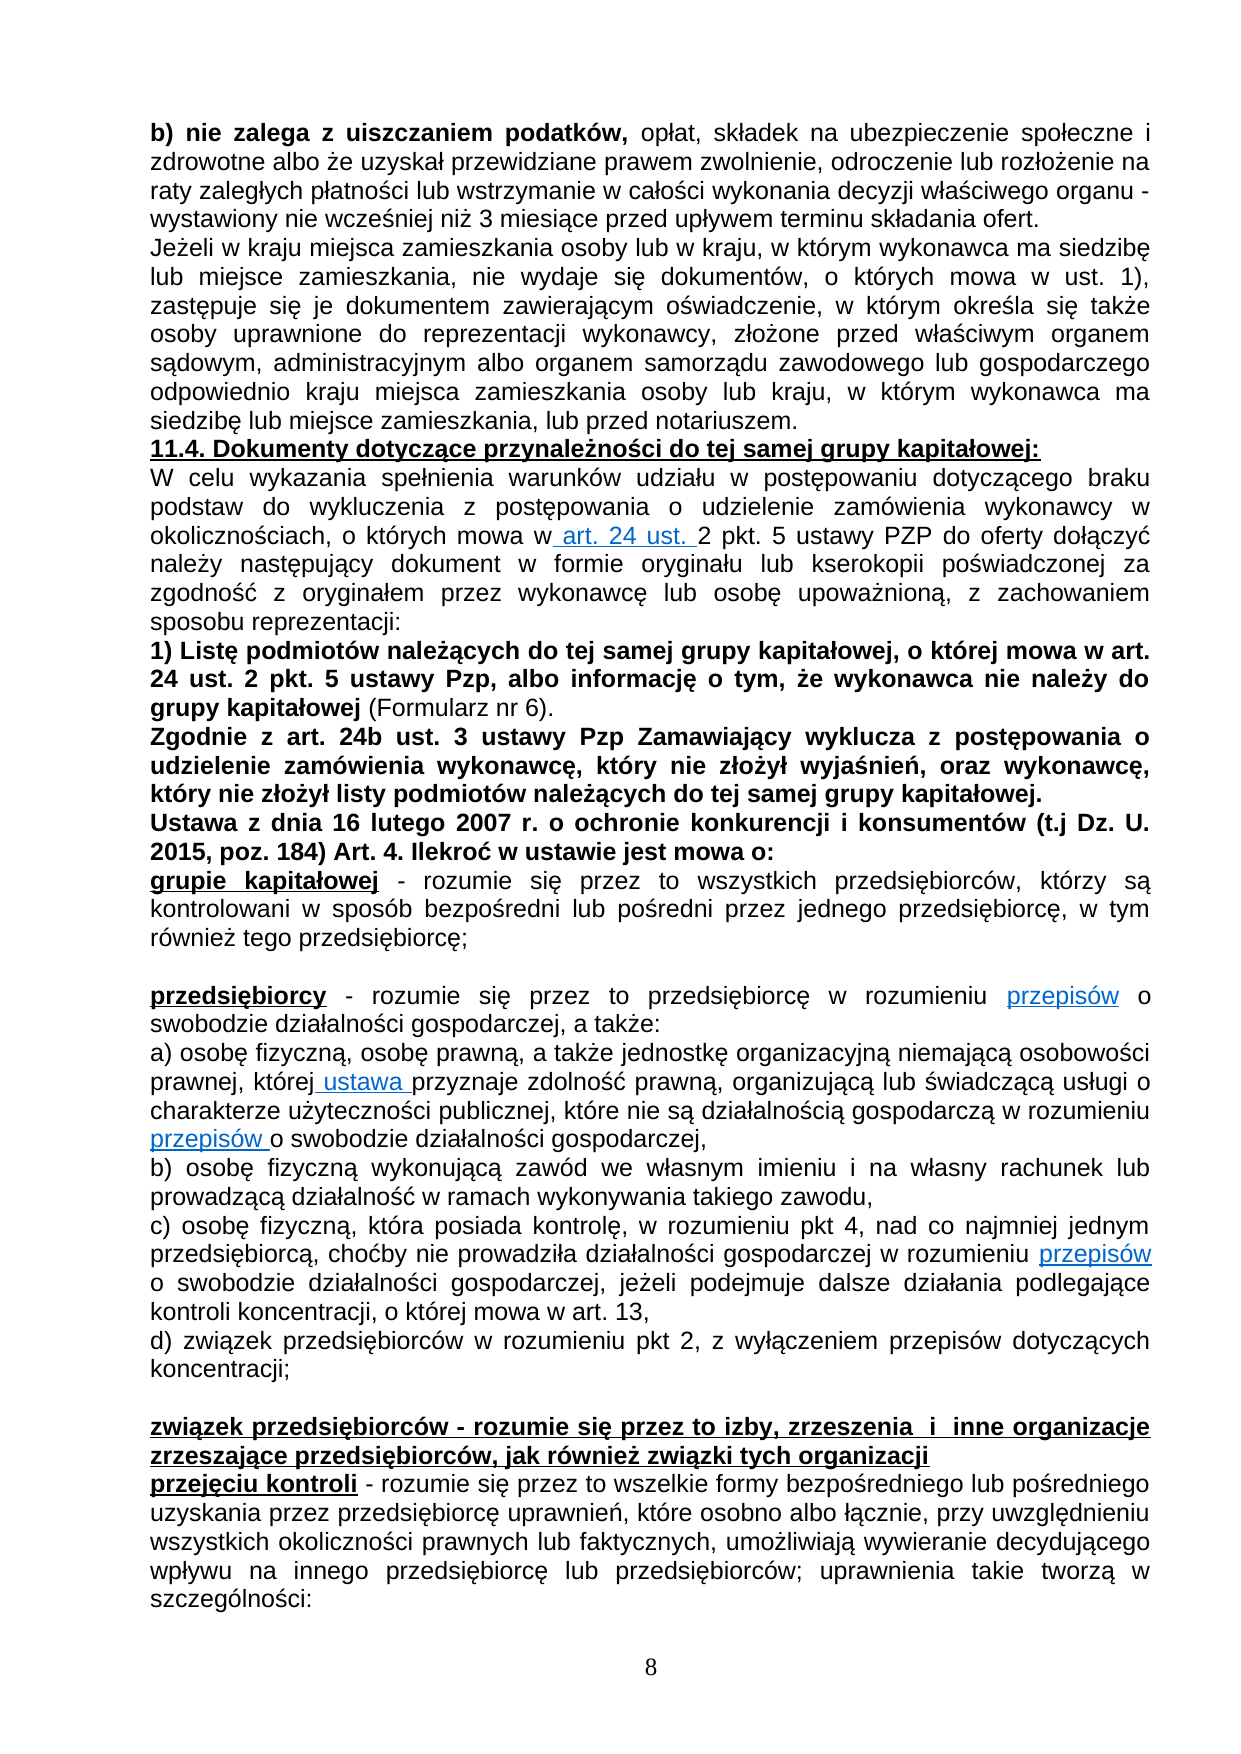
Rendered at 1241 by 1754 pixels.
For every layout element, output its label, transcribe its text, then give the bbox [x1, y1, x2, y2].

text Zgodnie z art. 24b ust. 3 ustawy Pzp Zamawiający wyklucza z postępowania o udzielenie zamówienia wykonawcę, który nie złożył wyjaśnień, oraz wykonawcę, który nie złożył listy podmiotów należących do tej samej grupy kapitałowej. [150, 722, 1151, 808]
text związek przedsiębiorców - rozumie się przez to izby, zrzeszenia i inne organizacje zrzeszające przedsiębiorców, jak również związki tych organizacji [150, 1438, 1151, 1469]
text 1) Listę podmiotów należących do tej samej grupy kapitałowej, o której mowa w art. 24 ust. 2 pkt. 5 ustawy Pzp, albo informację o tym, że wykonawca nie należy do grupy kapitałowej (Formularz nr 6). [150, 636, 1151, 722]
text a) osobę fizyczną, osobę prawną, a także jednostkę organizacyjną niemającą osobowości prawnej, której ustawa przyznaje zdolność prawną, organizującą lub świadczącą usługi o charakterze użyteczności publicznej, które nie są działalnością gospodarczą w rozumieniu przepisów o swobodzie działalności gospodarczej, [150, 1038, 1151, 1153]
text W celu wykazania spełnienia warunków udziału w postępowaniu dotyczącego braku podstaw do wykluczenia z postępowania o udzielenie zamówienia wykonawcy w okolicznościach, o których mowa w art. 24 ust. 2 pkt. 5 ustawy PZP do oferty dołączyć należy następujący dokument w formie oryginału lub kserokopii poświadczonej za zgodność z oryginałem przez wykonawcę lub osobę upoważnioną, z zachowaniem sposobu reprezentacji: [150, 463, 1151, 636]
text Ustawa z dnia 16 lutego 2007 r. o ochronie konkurencji i konsumentów (t.j Dz. U. 2015, poz. 184) Art. 4. Ilekroć w ustawie jest mowa o: [150, 808, 1151, 866]
text przedsiębiorcy - rozumie się przez to przedsiębiorcę w rozumieniu przepisów o swobodzie działalności gospodarczej, a także: [150, 981, 1151, 1038]
text c) osobę fizyczną, która posiada kontrolę, w rozumieniu pkt 4, nad co najmniej jednym przedsiębiorcą, choćby nie prowadziła działalności gospodarczej w rozumieniu przepisów o swobodzie działalności gospodarczej, jeżeli podejmuje dalsze działania podlegające kontroli koncentracji, o której mowa w art. 13, [150, 1211, 1151, 1326]
text przejęciu kontroli - rozumie się przez to wszelkie formy bezpośredniego lub pośredniego uzyskania przez przedsiębiorcę uprawnień, które osobno albo łącznie, przy uwzględnieniu wszystkich okoliczności prawnych lub faktycznych, umożliwiają wywieranie decydującego wpływu na innego przedsiębiorcę lub przedsiębiorców; uprawnienia takie tworzą w szczególności: [150, 1469, 1151, 1613]
text Jeżeli w kraju miejsca zamieszkania osoby lub w kraju, w którym wykonawca ma siedzibę lub miejsce zamieszkania, nie wydaje się dokumentów, o których mowa w ust. 1), zastępuje się je dokumentem zawierającym oświadczenie, w którym określa się także osoby uprawnione do reprezentacji wykonawcy, złożone przed właściwym organem sądowym, administracyjnym albo organem samorządu zawodowego lub gospodarczego odpowiednio kraju miejsca zamieszkania osoby lub kraju, w którym wykonawca ma siedzibę lub miejsce zamieszkania, lub przed notariuszem. [150, 233, 1151, 434]
text grupie kapitałowej - rozumie się przez to wszystkich przedsiębiorców, którzy są kontrolowani w sposób bezpośredni lub pośredni przez jednego przedsiębiorcę, w tym również tego przedsiębiorcę; [150, 866, 1151, 952]
text b) osobę fizyczną wykonującą zawód we własnym imieniu i na własny rachunek lub prowadzącą działalność w ramach wykonywania takiego zawodu, [150, 1153, 1151, 1211]
text d) związek przedsiębiorców w rozumieniu pkt 2, z wyłączeniem przepisów dotyczących koncentracji; [150, 1326, 1151, 1383]
text 11.4. Dokumenty dotyczące przynależności do tej samej grupy kapitałowej: [150, 434, 1151, 463]
text związek przedsiębiorców - rozumie się przez to izby, zrzeszenia i inne organizacje zrzeszające przedsiębiorców, jak również związki tych organizacji [150, 1412, 1151, 1437]
text b) nie zalega z uiszczaniem podatków, opłat, składek na ubezpieczenie społeczne i zdrowotne albo że uzyskał przewidziane prawem zwolnienie, odroczenie lub rozłożenie na raty zaległych płatności lub wstrzymanie w całości wykonania decyzji właściwego organu - wystawiony nie wcześniej niż 3 miesiące przed upływem terminu składania ofert. [150, 118, 1151, 233]
